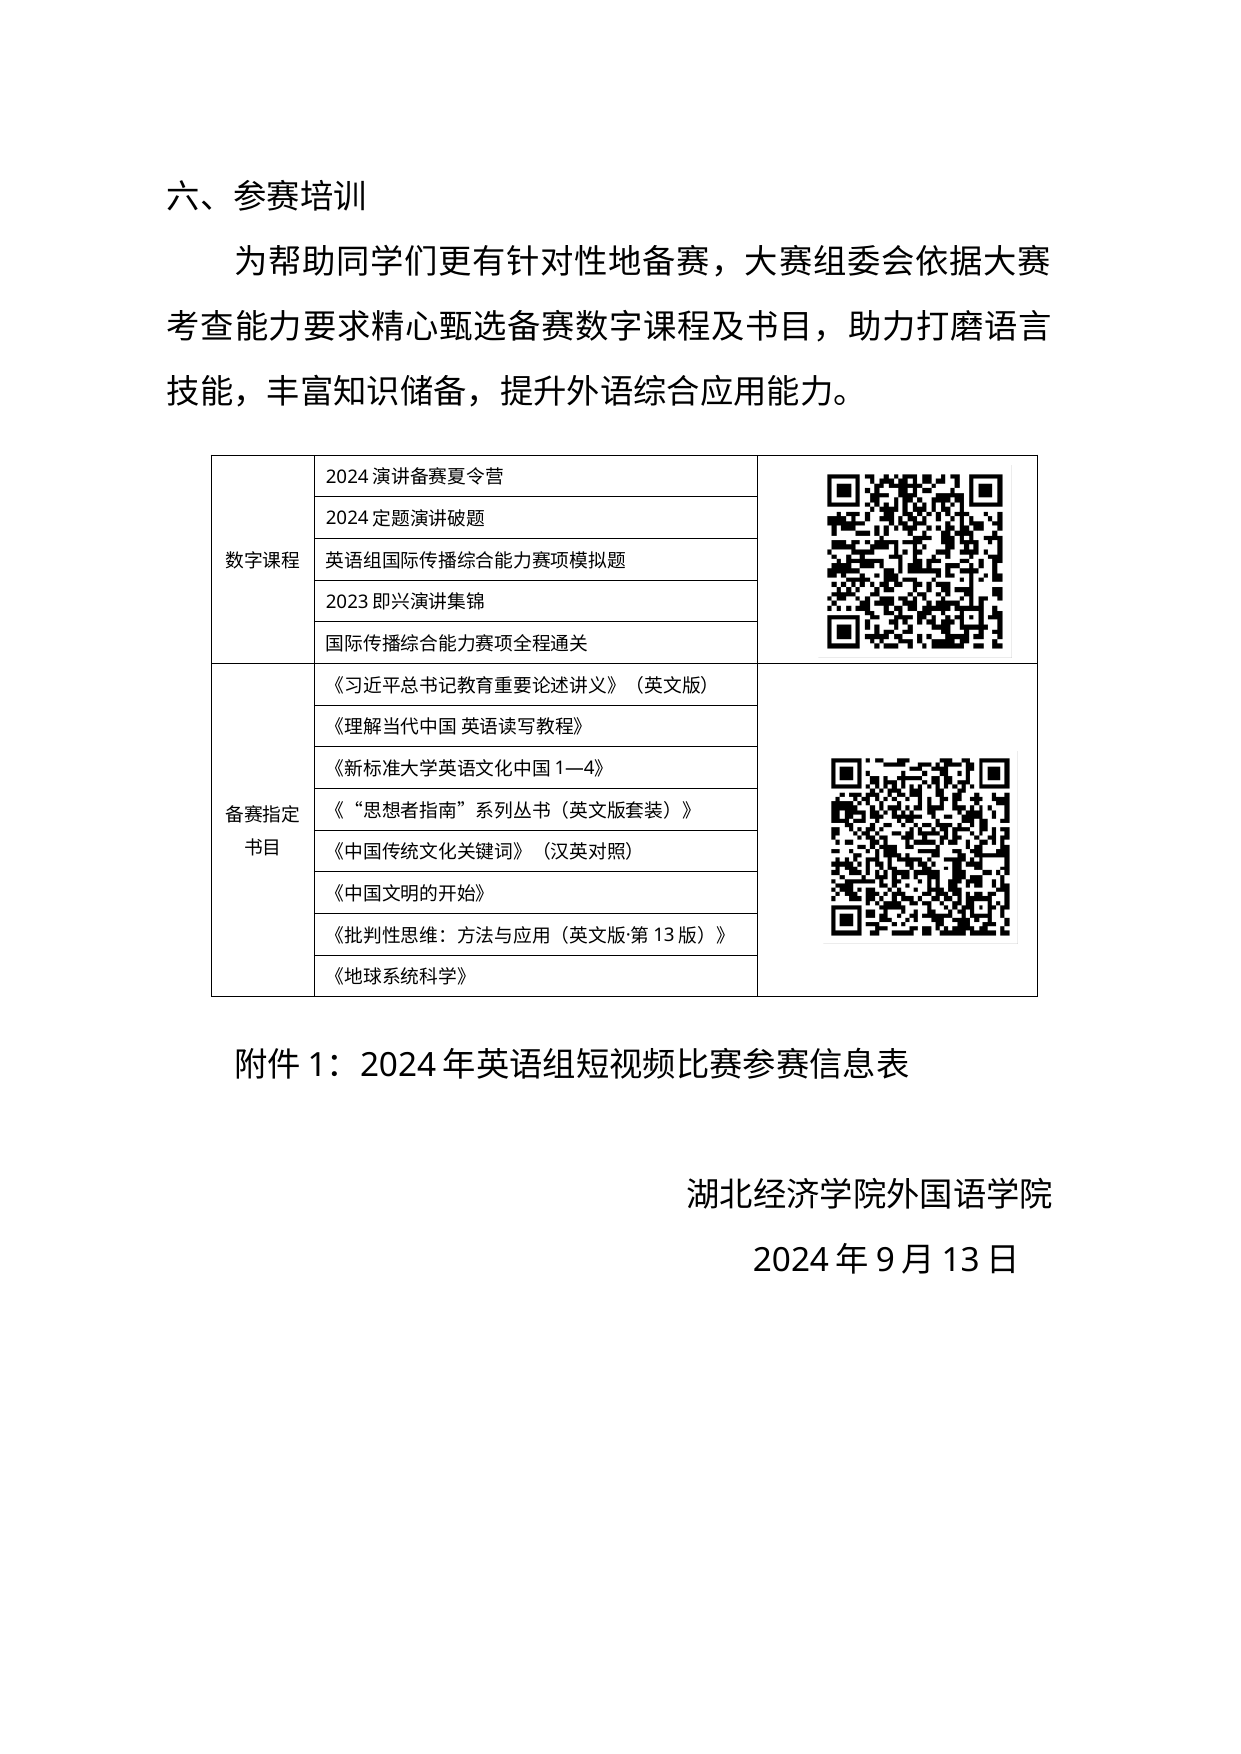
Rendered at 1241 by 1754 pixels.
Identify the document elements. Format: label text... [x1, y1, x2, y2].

table_cell 备赛指定书目 [212, 664, 314, 996]
table_header 2024演讲备赛夏令营 [315, 456, 757, 496]
table_header 数字课程 [212, 456, 314, 663]
table_cell 《理解当代中国 英语读写教程》 [315, 706, 757, 746]
table_cell 《习近平总书记教育重要论述讲义》（英文版） [315, 664, 757, 704]
table_cell [758, 664, 1037, 996]
table_cell 英语组国际传播综合能力赛项模拟题 [315, 539, 757, 579]
table_cell 国际传播综合能力赛项全程通关 [315, 622, 757, 663]
table_cell 《批判性思维：方法与应用（英文版·第13版）》 [315, 914, 757, 954]
picture [818, 465, 1013, 659]
text 为帮助同学们更有针对性地备赛，大赛组委会依据大赛考查能力要求精心甄选备赛数字课程及书目，助力打磨语言技能，丰富知识储备，提升外语综合应用能力。 [167, 227, 1053, 422]
table_cell 《地球系统科学》 [315, 956, 757, 996]
table_header [758, 456, 1037, 663]
text 附件1：2024年英语组短视频比赛参赛信息表 [167, 1030, 1053, 1095]
text 六、参赛培训 [167, 162, 1053, 227]
picture [823, 751, 1019, 945]
table_cell 2023即兴演讲集锦 [315, 581, 757, 621]
table_cell 2024定题演讲破题 [315, 497, 757, 538]
table_cell 《新标准大学英语文化中国1—4》 [315, 747, 757, 788]
table_cell 《“思想者指南”系列丛书（英文版套装）》 [315, 789, 757, 829]
table_cell 《中国文明的开始》 [315, 872, 757, 913]
text 湖北经济学院外国语学院 [167, 1160, 1053, 1225]
text 2024年9月13日 [167, 1225, 1019, 1290]
table_cell 《中国传统文化关键词》（汉英对照） [315, 831, 757, 871]
